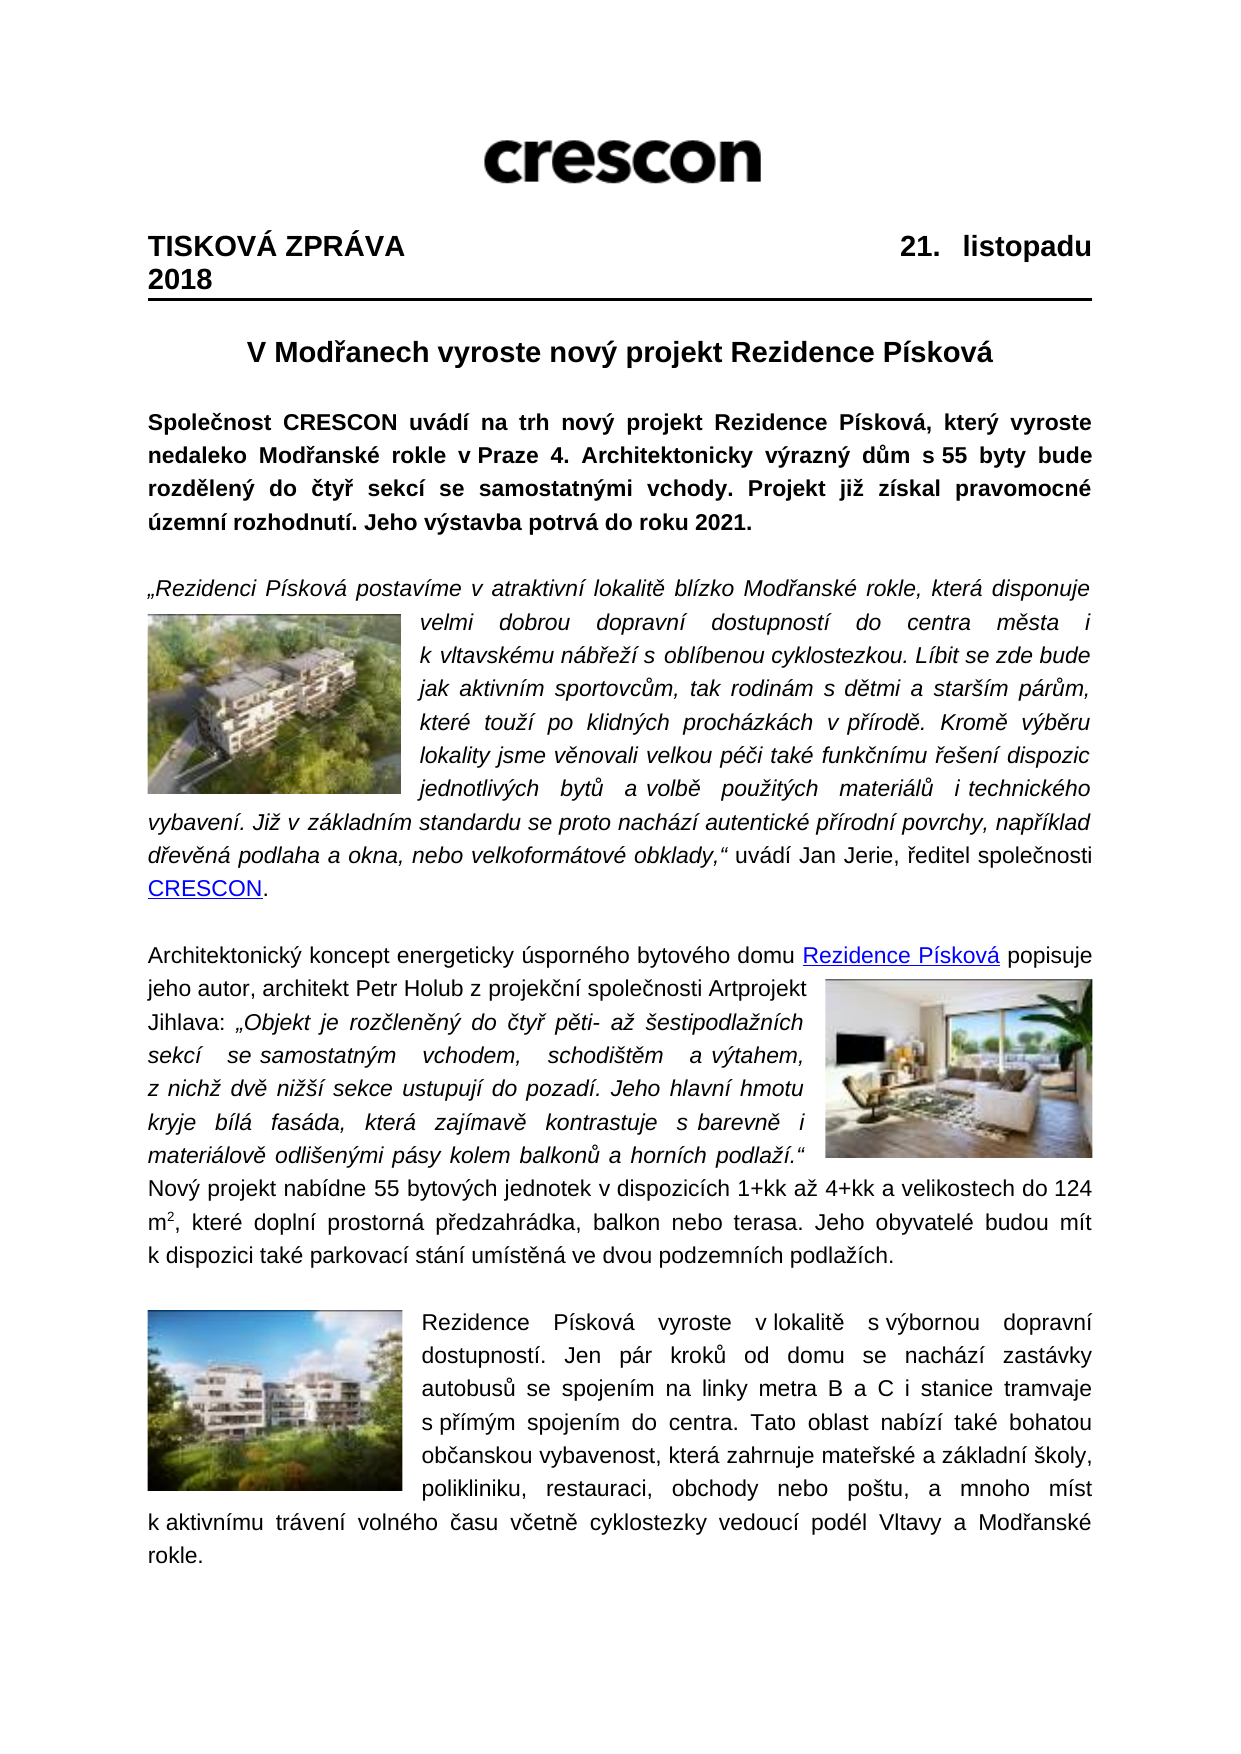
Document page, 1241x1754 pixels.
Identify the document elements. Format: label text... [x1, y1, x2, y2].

picture [472, 132, 768, 189]
text V Modřanech vyroste nový projekt Rezidence Písková [148, 334, 1092, 368]
picture [825, 979, 1093, 1158]
subtitle TISKOVÁ ZPRÁVA 21. listopadu 2018 [148, 229, 1092, 298]
text Architektonický koncept energeticky úsporného bytového domu Rezidence Písková popisuje jeho autor, architekt Petr Holub z projekční společnosti Artprojekt Jihlava: „Objekt je rozčleněný do čtyř pěti- až šestipodlažních sekcí se samostatným vchodem, schodištěm a výtahem, z nichž dvě nižší sekce ustupují do pozadí. Jeho hlavní hmotu kryje bílá fasáda, která zajímavě kontrastuje s barevně i materiálově odlišenými pásy kolem balkonů a horních podlaží.“ Nový projekt nabídne 55 bytových jednotek v dispozicích 1+kk až 4+kk a velikostech do 124 m2, které doplní prostorná předzahrádka, balkon nebo terasa. Jeho obyvatelé budou mít k dispozici také parkovací stání umístěná ve dvou podzemních podlažích. [148, 935, 1092, 1268]
text „Rezidenci Písková postavíme v atraktivní lokalitě blízko Modřanské rokle, která disponuje velmi dobrou dopravní dostupností do centra města i k vltavskému nábřeží s oblíbenou cyklostezkou. Líbit se zde bude jak aktivním sportovcům, tak rodinám s dětmi a starším párům, které touží po klidných procházkách v přírodě. Kromě výběru lokality jsme věnovali velkou péči také funkčnímu řešení dispozic jednotlivých bytů a volbě použitých materiálů i technického vybavení. Již v základním standardu se proto nachází autentické přírodní povrchy, například dřevěná podlaha a okna, nebo velkoformátové obklady,“ uvádí Jan Jerie, ředitel společnosti CRESCON. [148, 568, 1092, 902]
picture [147, 1310, 403, 1491]
picture [147, 614, 401, 794]
text Společnost CRESCON uvádí na trh nový projekt Rezidence Písková, který vyroste nedaleko Modřanské rokle v Praze 4. Architektonicky výrazný dům s 55 byty bude rozdělený do čtyř sekcí se samostatnými vchody. Projekt již získal pravomocné územní rozhodnutí. Jeho výstavba potrvá do roku 2021. [148, 402, 1092, 535]
text Rezidence Písková vyroste v lokalitě s výbornou dopravní dostupností. Jen pár kroků od domu se nachází zastávky autobusů se spojením na linky metra B a C i stanice tramvaje s přímým spojením do centra. Tato oblast nabízí také bohatou občanskou vybavenost, která zahrnuje mateřské a základní školy, polikliniku, restauraci, obchody nebo poštu, a mnoho míst k aktivnímu trávení volného času včetně cyklostezky vedoucí podél Vltavy a Modřanské rokle. [148, 1302, 1092, 1568]
